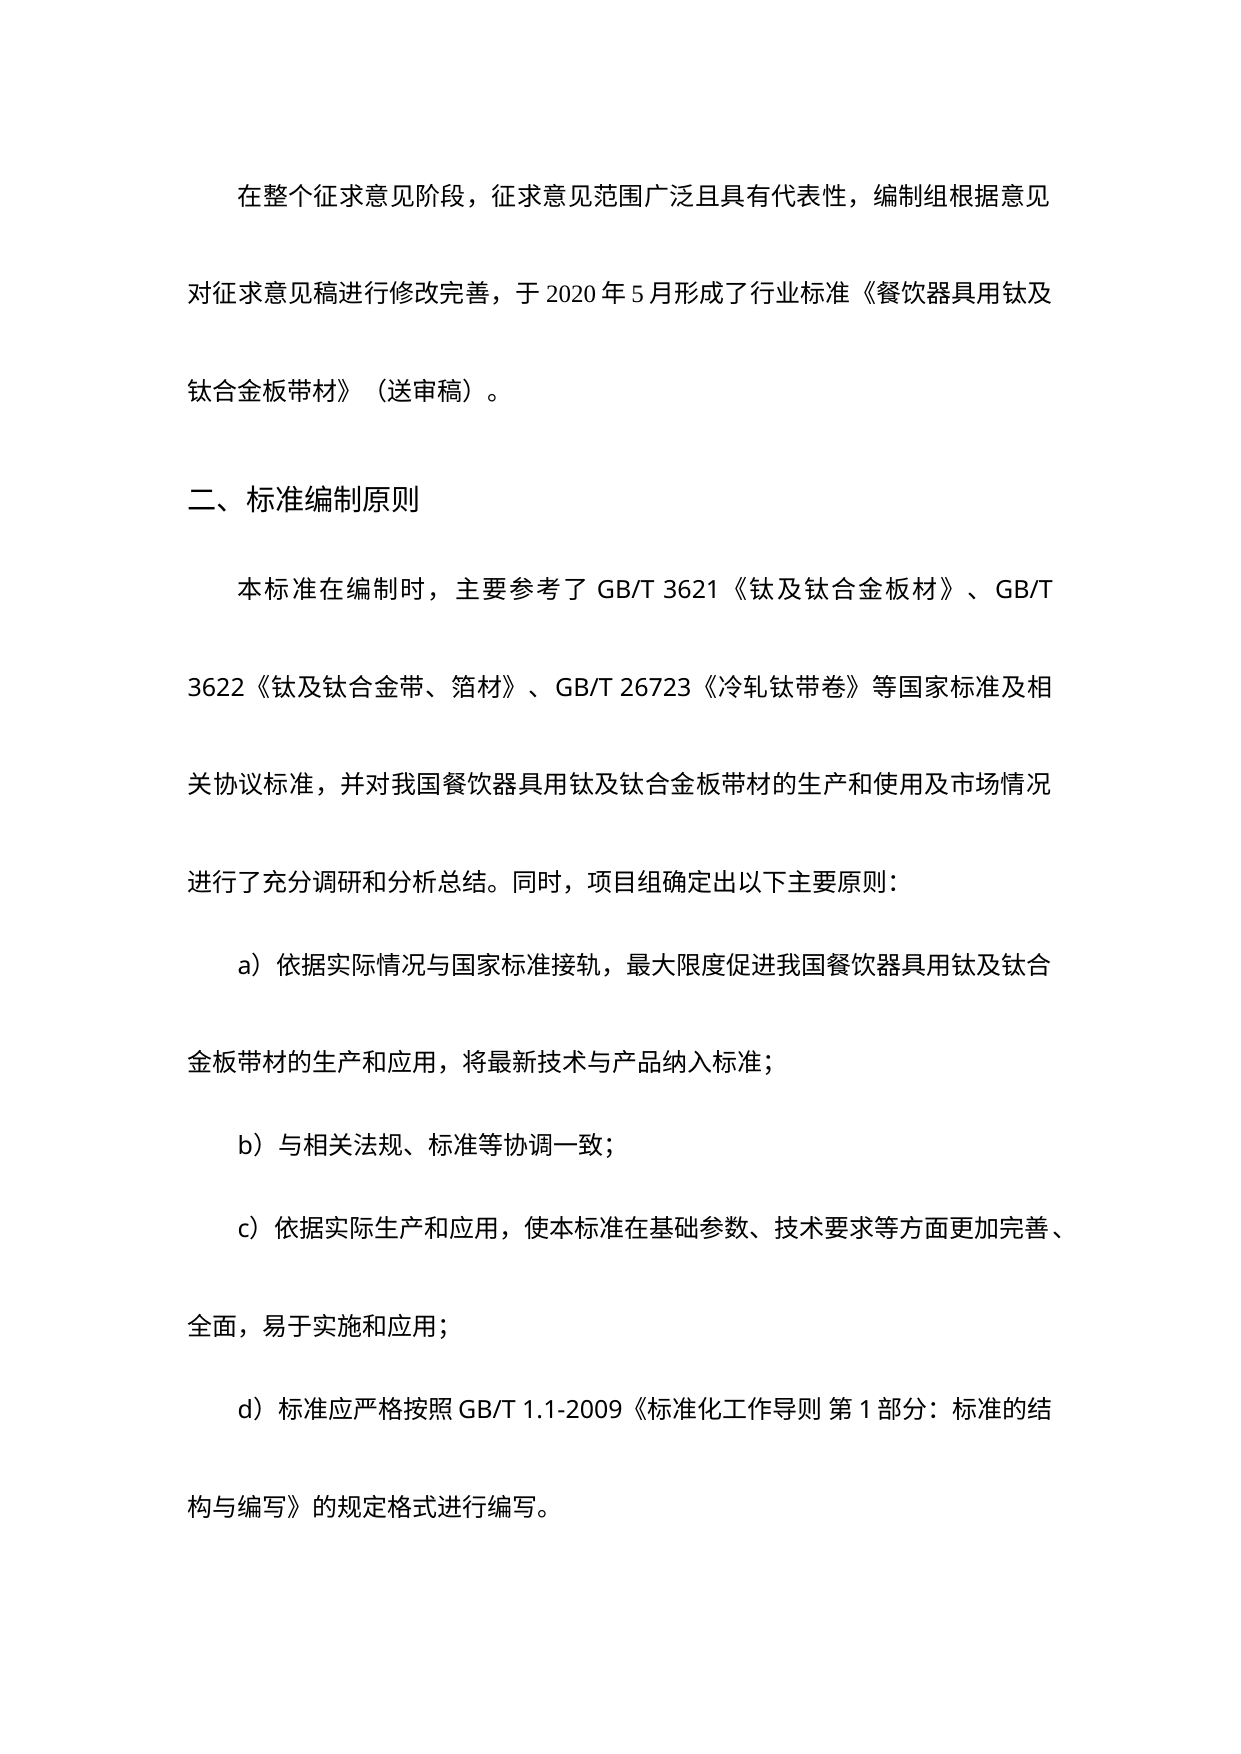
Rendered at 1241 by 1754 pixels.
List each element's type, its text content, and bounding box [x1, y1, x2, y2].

list a）依据实际情况与国家标准接轨，最大限度促进我国餐饮器具用钛及钛合金板带材的生产和应用，将最新技术与产品纳入标准； [187, 931, 1053, 1093]
text 二、标准编制原则 [187, 465, 1053, 530]
text c）依据实际生产和应用，使本标准在基础参数、技术要求等方面更加完善、全面，易于实施和应用； [187, 1194, 1053, 1357]
text 本标准在编制时，主要参考了GB/T 3621《钛及钛合金板材》、GB/T 3622《钛及钛合金带、箔材》、GB/T 26723《冷轧钛带卷》等国家标准及相关协议标准，并对我国餐饮器具用钛及钛合金板带材的生产和使用及市场情况进行了充分调研和分析总结。同时，项目组确定出以下主要原则： [187, 555, 1053, 913]
text 在整个征求意见阶段，征求意见范围广泛且具有代表性，编制组根据意见对征求意见稿进行修改完善，于2020年5月形成了行业标准《餐饮器具用钛及钛合金板带材》（送审稿）。 [187, 162, 1053, 422]
text d）标准应严格按照GB/T 1.1-2009《标准化工作导则 第1部分：标准的结构与编写》的规定格式进行编写。 [187, 1375, 1053, 1538]
text b）与相关法规、标准等协调一致； [187, 1111, 1053, 1176]
